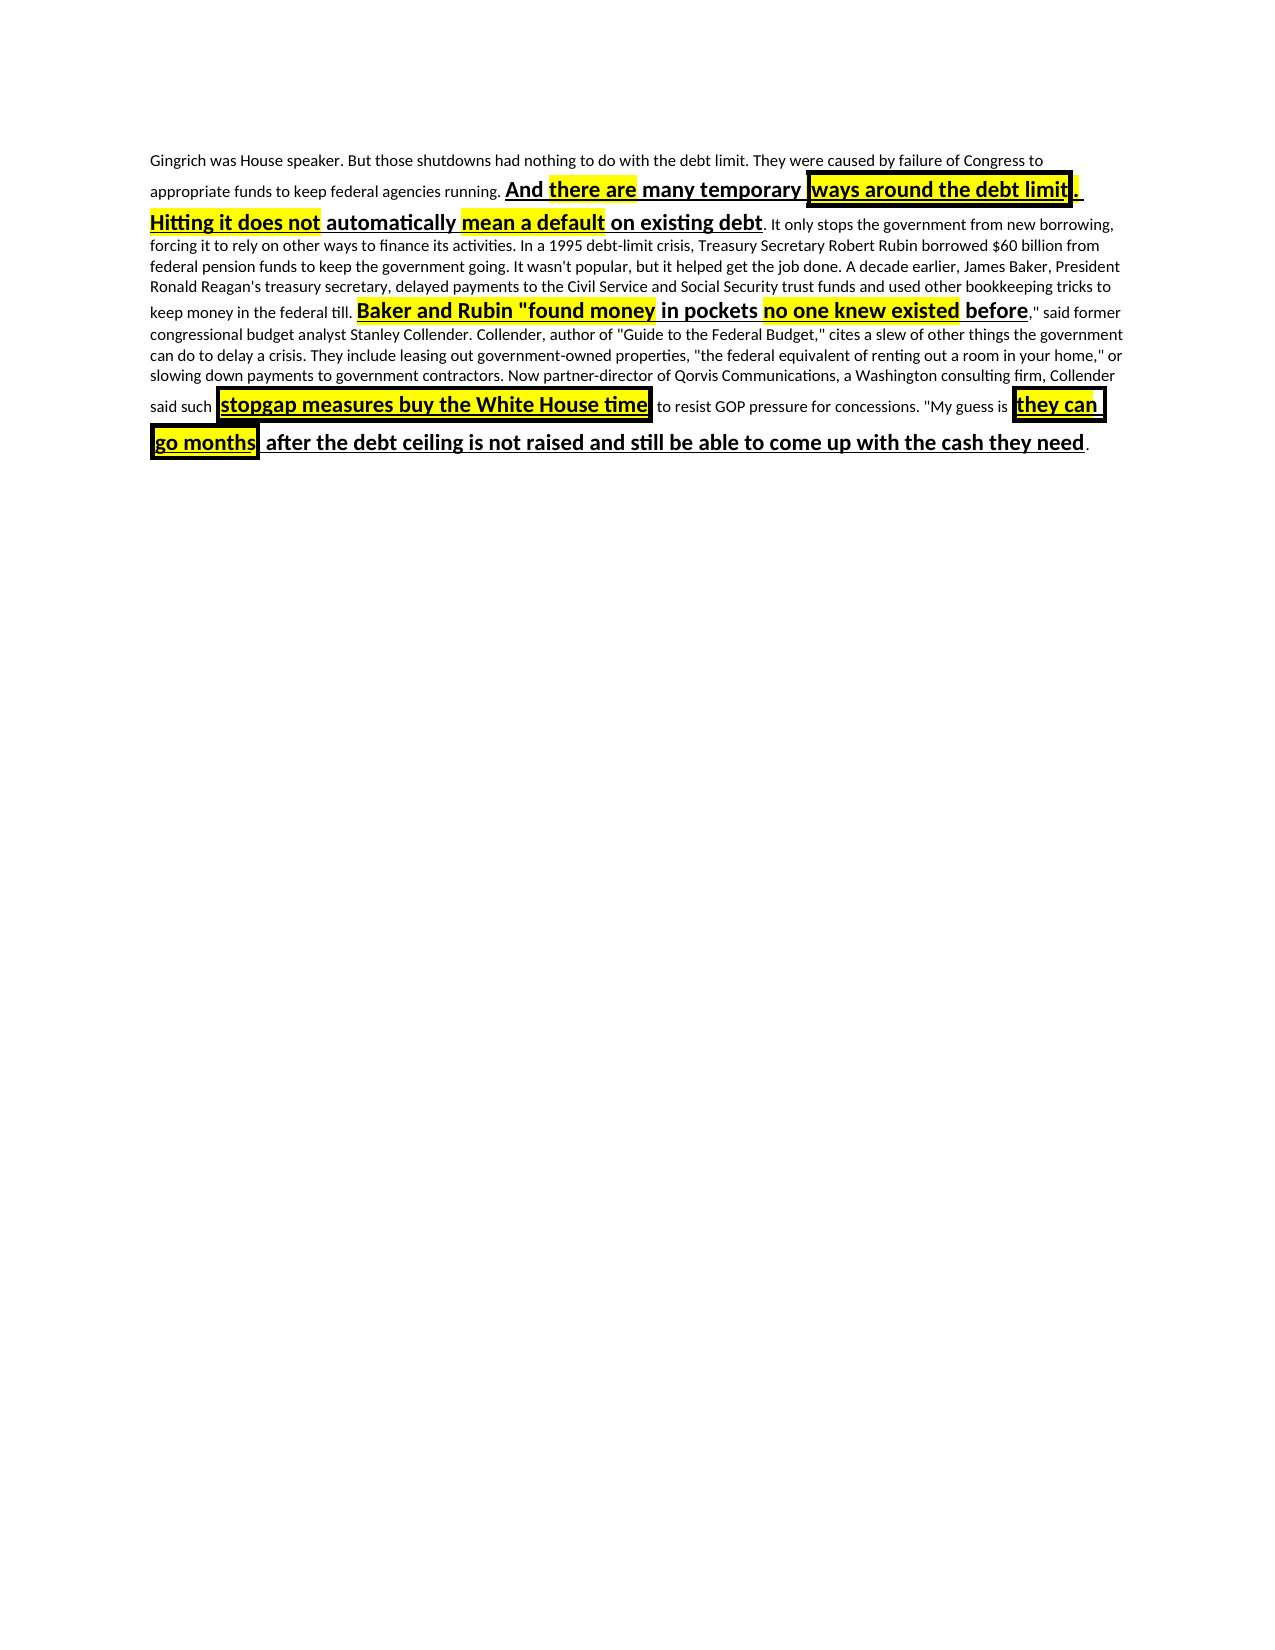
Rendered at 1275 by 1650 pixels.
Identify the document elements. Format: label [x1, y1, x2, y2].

text [150, 150, 1125, 460]
